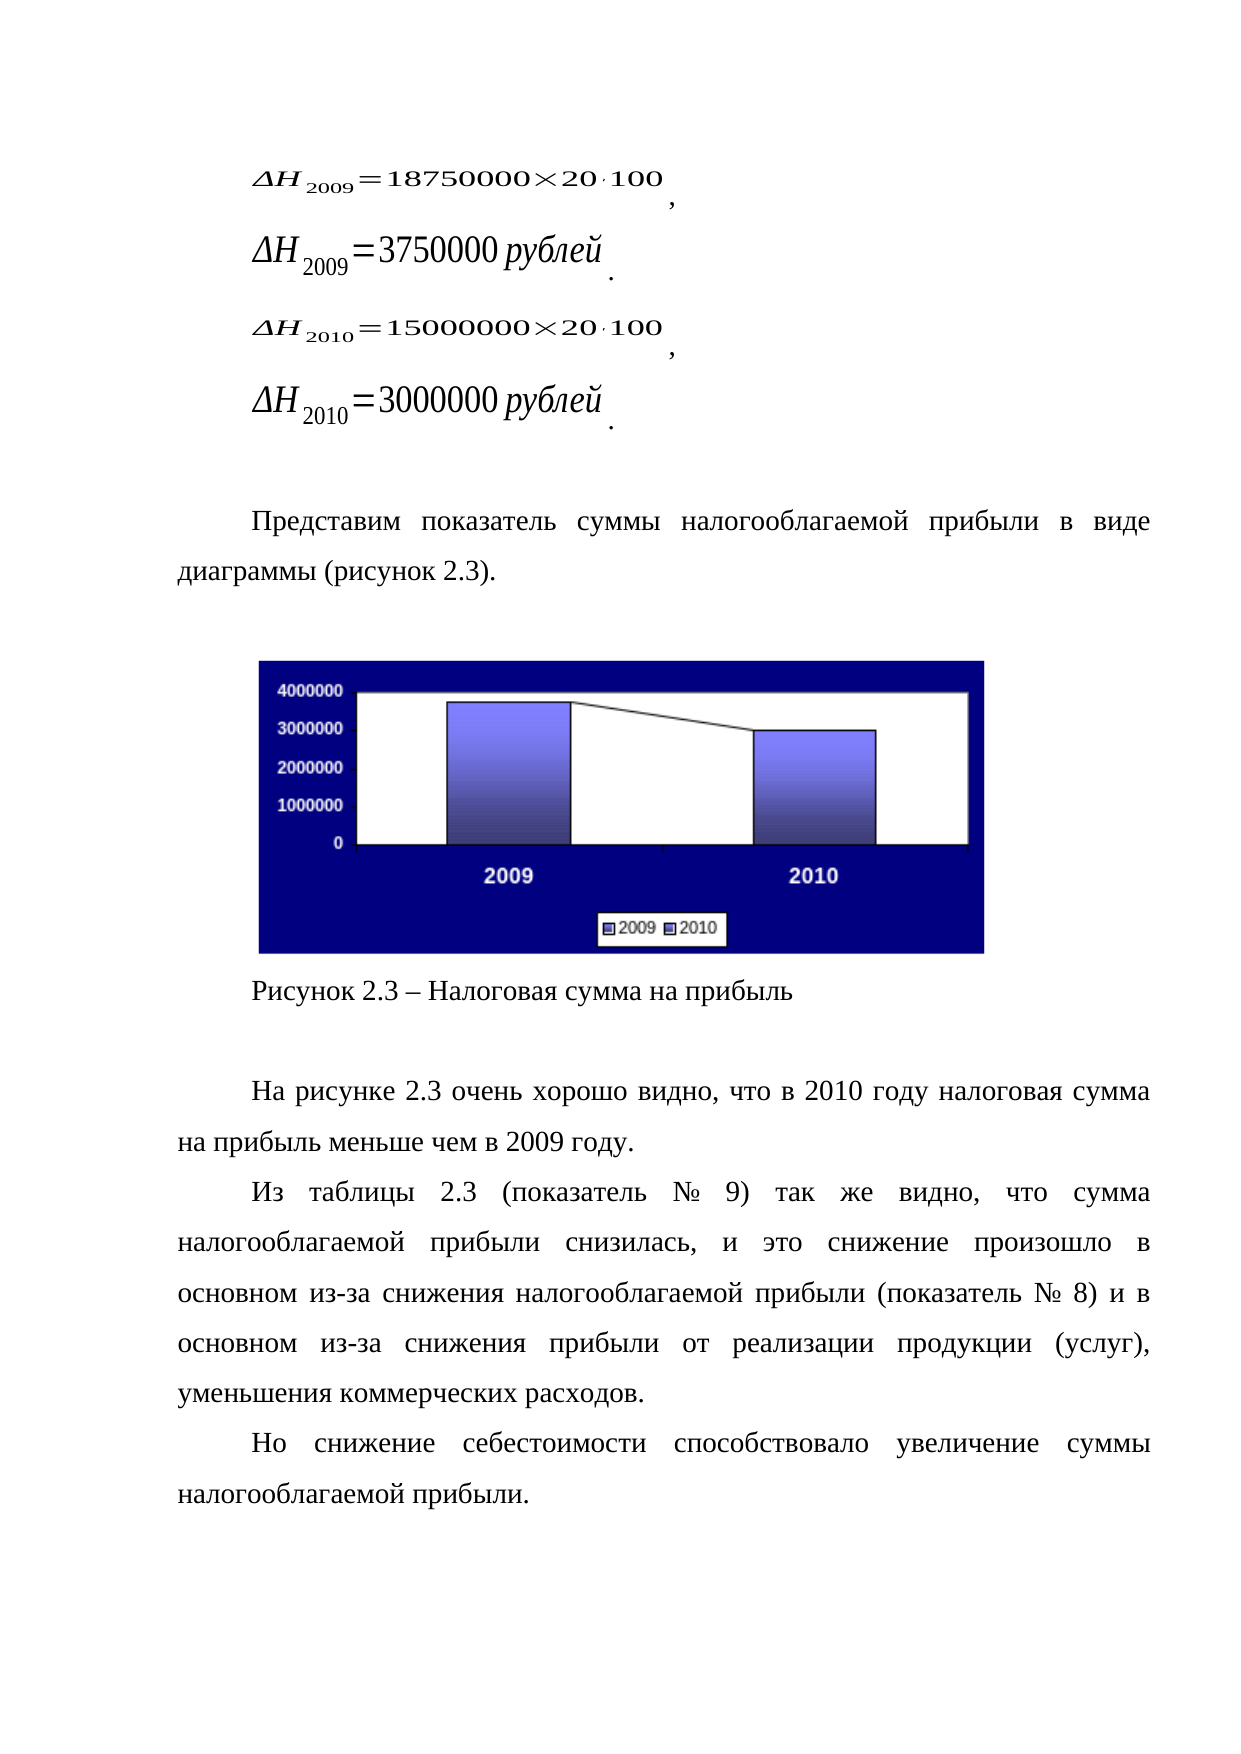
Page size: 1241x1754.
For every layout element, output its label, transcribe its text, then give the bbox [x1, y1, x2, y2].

text , [177, 154, 1152, 212]
text . [177, 229, 1152, 287]
text Из таблицы 2.3 (показатель № 9) так же видно, что сумма налогооблагаемой прибыли снизилась, и это снижение произошло в основном из-за снижения налогооблагаемой прибыли (показатель № 8) и в основном из-за снижения прибыли от реализации продукции (услуг), уменьшения коммерческих расходов. [177, 1174, 1152, 1409]
text На рисунке 2.3 очень хорошо видно, что в 2010 году налоговая сумма на прибыль меньше чем в 2009 году. [177, 1073, 1152, 1157]
text Рисунок 2.3 – Налоговая сумма на прибыль [177, 973, 1152, 1006]
text , [177, 303, 1152, 361]
text Представим показатель суммы налогооблагаемой прибыли в виде диаграммы (рисунок 2.3). [177, 503, 1152, 587]
text Но снижение себестоимости способствовало увеличение суммы налогооблагаемой прибыли. [177, 1426, 1152, 1509]
text . [177, 378, 1152, 436]
